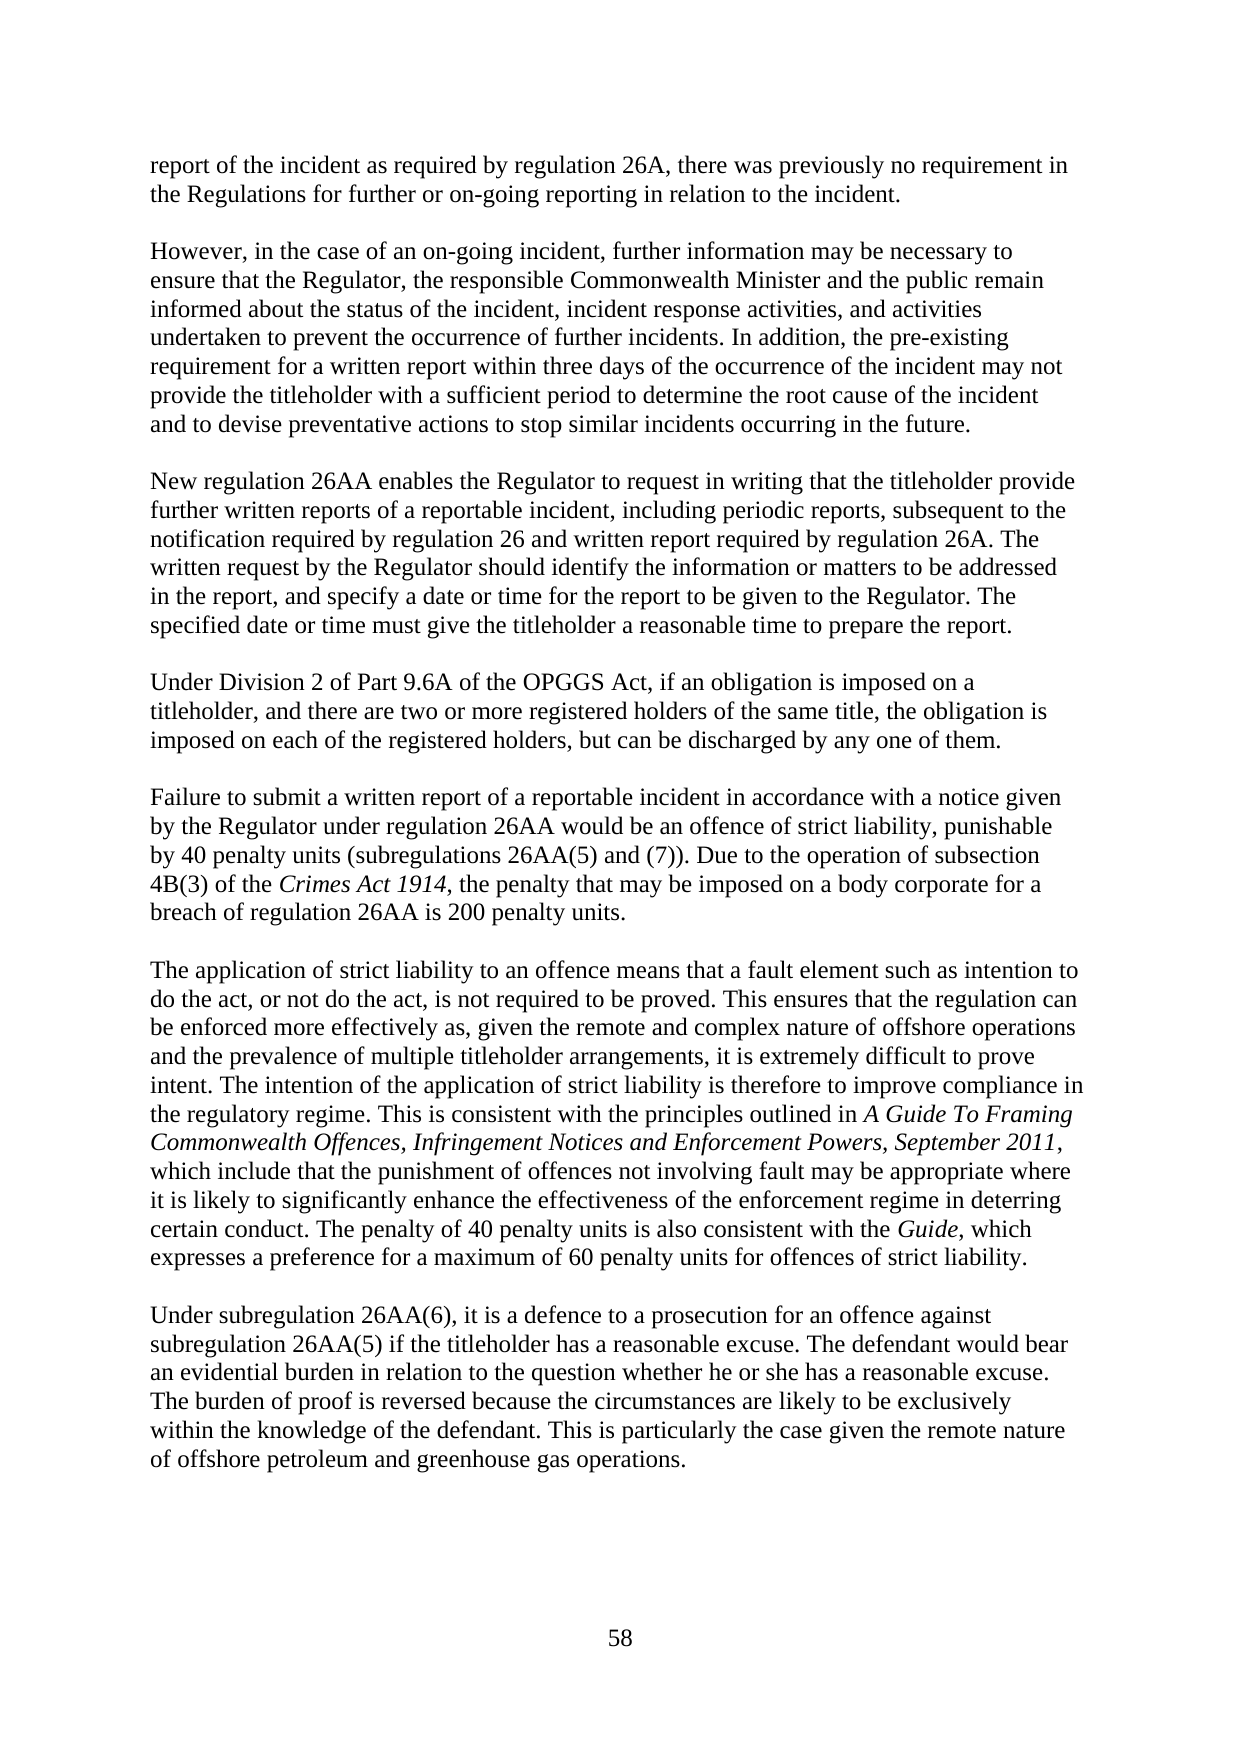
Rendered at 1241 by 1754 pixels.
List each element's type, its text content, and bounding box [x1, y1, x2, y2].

text Failure to submit a written report of a reportable incident in accordance with a notice given by the Regulator under regulation 26AA would be an offence of strict liability, punishable by 40 penalty units (subregulations 26AA(5) and (7)). Due to the operation of subsection 4B(3) of the Crimes Act 1914, the penalty that may be imposed on a body corporate for a breach of regulation 26AA is 200 penalty units. [150, 782, 1081, 926]
text However, in the case of an on-going incident, further information may be necessary to ensure that the Regulator, the responsible Commonwealth Minister and the public remain informed about the status of the incident, incident response activities, and activities undertaken to prevent the occurrence of further incidents. In addition, the pre-existing requirement for a written report within three days of the occurrence of the incident may not provide the titleholder with a sufficient period to determine the root cause of the incident and to devise preventative actions to stop similar incidents occurring in the future. [150, 236, 1081, 437]
text Under Division 2 of Part 9.6A of the OPGGS Act, if an obligation is imposed on a titleholder, and there are two or more registered holders of the same title, the obligation is imposed on each of the registered holders, but can be discharged by any one of them. [150, 667, 1081, 754]
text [150, 150, 1081, 207]
text The application of strict liability to an offence means that a fault element such as intention to do the act, or not do the act, is not required to be proved. This ensures that the regulation can be enforced more effectively as, given the remote and complex nature of offshore operations and the prevalence of multiple titleholder arrangements, it is extremely difficult to prove intent. The intention of the application of strict liability is therefore to improve compliance in the regulatory regime. This is consistent with the principles outlined in A Guide To Framing Commonwealth Offences, Infringement Notices and Enforcement Powers, September 2011, which include that the punishment of offences not involving fault may be appropriate where it is likely to significantly enhance the effectiveness of the enforcement regime in deterring certain conduct. The penalty of 40 penalty units is also consistent with the Guide, which expresses a preference for a maximum of 60 penalty units for offences of strict liability. [150, 955, 1090, 1271]
text New regulation 26AA enables the Regulator to request in writing that the titleholder provide further written reports of a reportable incident, including periodic reports, subsequent to the notification required by regulation 26 and written report required by regulation 26A. The written request by the Regulator should identify the information or matters to be addressed in the report, and specify a date or time for the report to be given to the Regulator. The specified date or time must give the titleholder a reasonable time to prepare the report. [150, 466, 1081, 639]
text Under subregulation 26AA(6), it is a defence to a prosecution for an offence against subregulation 26AA(5) if the titleholder has a reasonable excuse. The defendant would bear an evidential burden in relation to the question whether he or she has a reasonable excuse. The burden of proof is reversed because the circumstances are likely to be exclusively within the knowledge of the defendant. This is particularly the case given the remote nature of offshore petroleum and greenhouse gas operations. [150, 1300, 1081, 1472]
